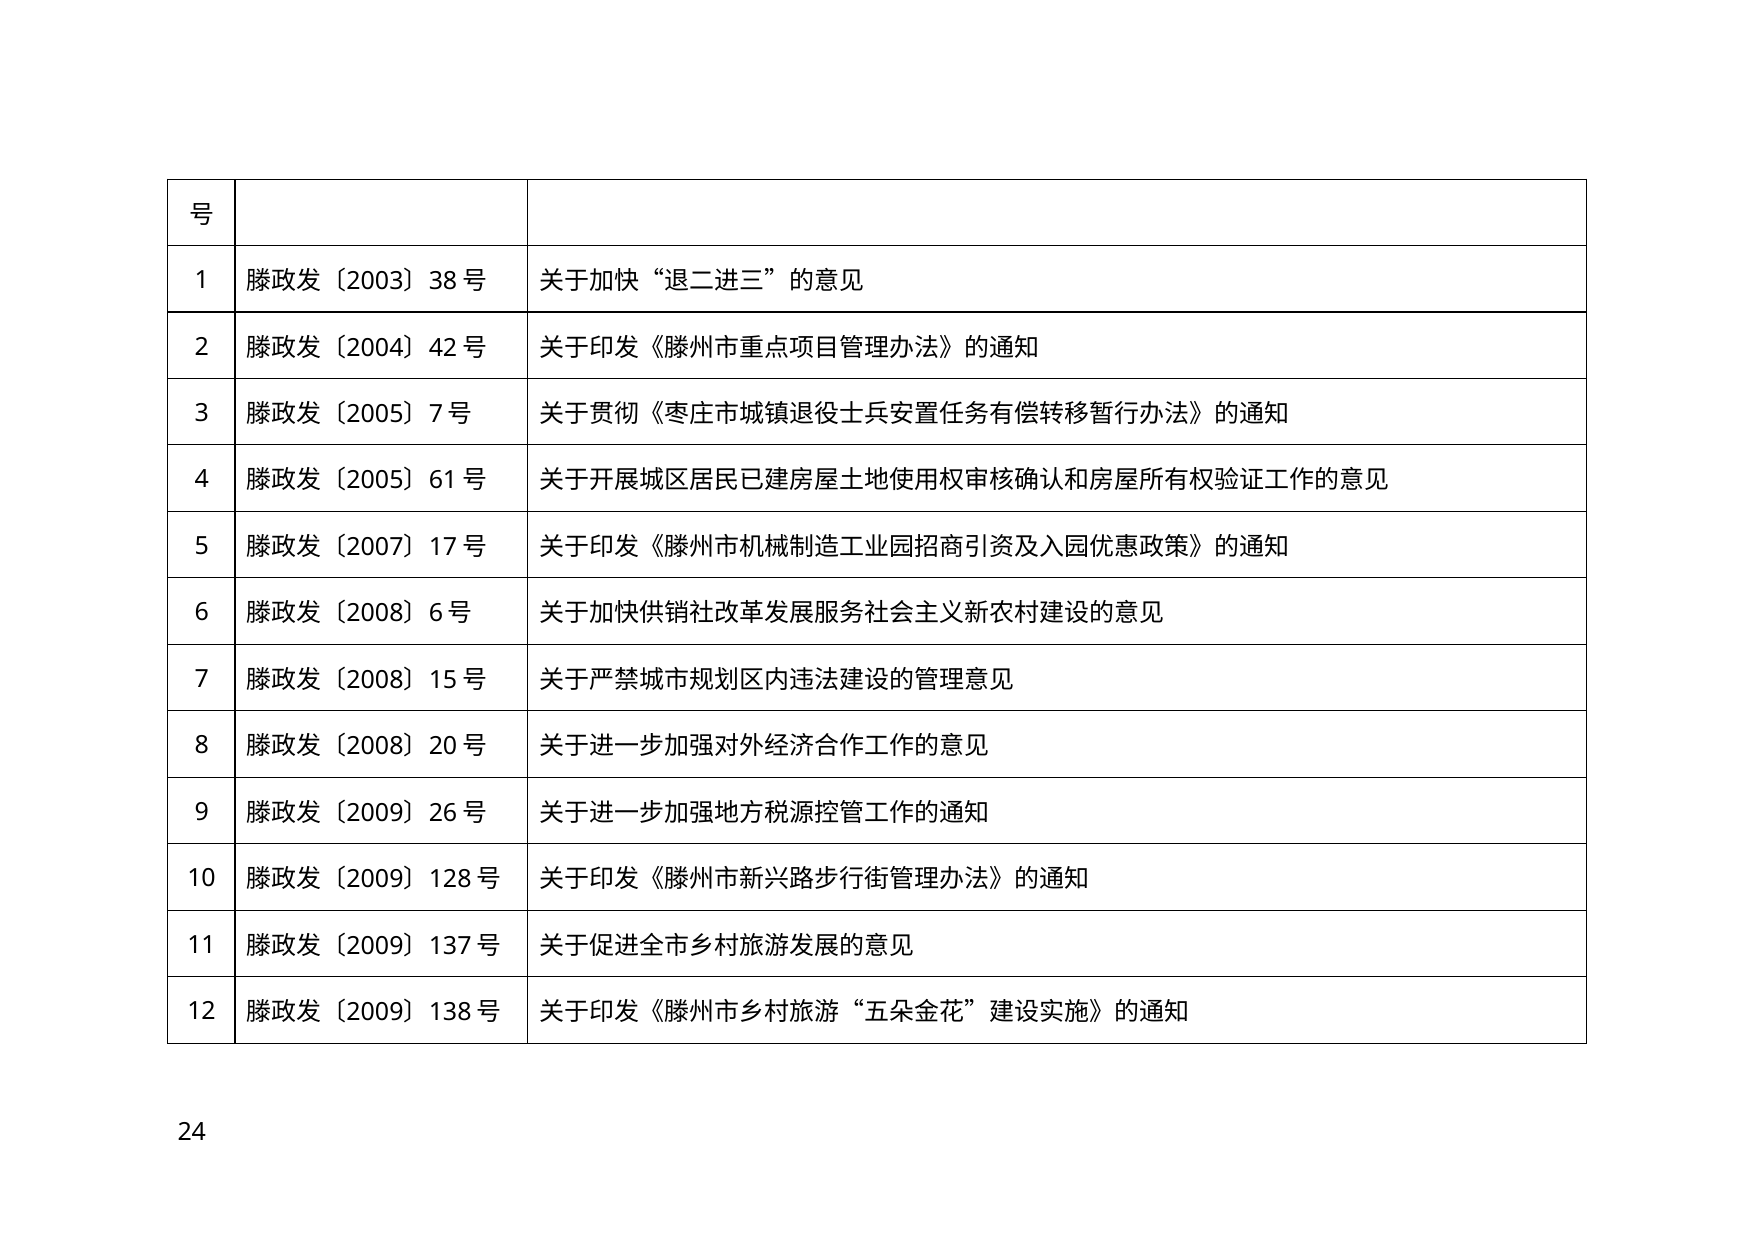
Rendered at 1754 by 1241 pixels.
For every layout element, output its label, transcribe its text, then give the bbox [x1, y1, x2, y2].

table_cell 关于印发《滕州市机械制造工业园招商引资及入园优惠政策》的通知 [528, 512, 1586, 577]
table_cell 滕政发〔2009〕128号 [236, 844, 527, 909]
table_cell 10 [168, 844, 234, 909]
table_cell 关于促进全市乡村旅游发展的意见 [528, 911, 1586, 976]
table_cell 关于贯彻《枣庄市城镇退役士兵安置任务有偿转移暂行办法》的通知 [528, 379, 1586, 444]
table_cell 12 [168, 977, 234, 1042]
table_cell 滕政发〔2008〕20号 [236, 711, 527, 777]
table_cell 滕政发〔2008〕15号 [236, 645, 527, 710]
table_cell 2 [168, 313, 234, 378]
table_cell 滕政发〔2005〕61号 [236, 445, 527, 511]
table_cell 滕政发〔2003〕38号 [236, 246, 527, 311]
table_cell 关于印发《滕州市新兴路步行街管理办法》的通知 [528, 844, 1586, 909]
table_cell 关于进一步加强地方税源控管工作的通知 [528, 778, 1586, 843]
table_cell 关于印发《滕州市重点项目管理办法》的通知 [528, 313, 1586, 378]
table_cell 4 [168, 445, 234, 511]
table_cell 关于严禁城市规划区内违法建设的管理意见 [528, 645, 1586, 710]
table_cell 关于加快供销社改革发展服务社会主义新农村建设的意见 [528, 578, 1586, 644]
table_cell 滕政发〔2007〕17号 [236, 512, 527, 577]
table_cell 滕政发〔2009〕137号 [236, 911, 527, 976]
table_cell 1 [168, 246, 234, 311]
table_header 文 号 [236, 180, 527, 245]
table_header 文 件 名 称 [528, 180, 1586, 245]
table_cell 关于印发《滕州市乡村旅游“五朵金花”建设实施》的通知 [528, 977, 1586, 1042]
table_cell 关于加快“退二进三”的意见 [528, 246, 1586, 311]
table_cell 滕政发〔2004〕42号 [236, 313, 527, 378]
table_cell 滕政发〔2009〕138号 [236, 977, 527, 1042]
table_cell 滕政发〔2005〕7号 [236, 379, 527, 444]
table_cell 5 [168, 512, 234, 577]
table_cell 11 [168, 911, 234, 976]
table_cell 关于开展城区居民已建房屋土地使用权审核确认和房屋所有权验证工作的意见 [528, 445, 1586, 511]
table_cell 6 [168, 578, 234, 644]
table_cell 7 [168, 645, 234, 710]
table_header 序号 [168, 180, 234, 245]
table_cell 滕政发〔2009〕26号 [236, 778, 527, 843]
table_cell 9 [168, 778, 234, 843]
table_cell 3 [168, 379, 234, 444]
table_cell 关于进一步加强对外经济合作工作的意见 [528, 711, 1586, 777]
table_cell 滕政发〔2008〕6号 [236, 578, 527, 644]
table_cell 8 [168, 711, 234, 777]
